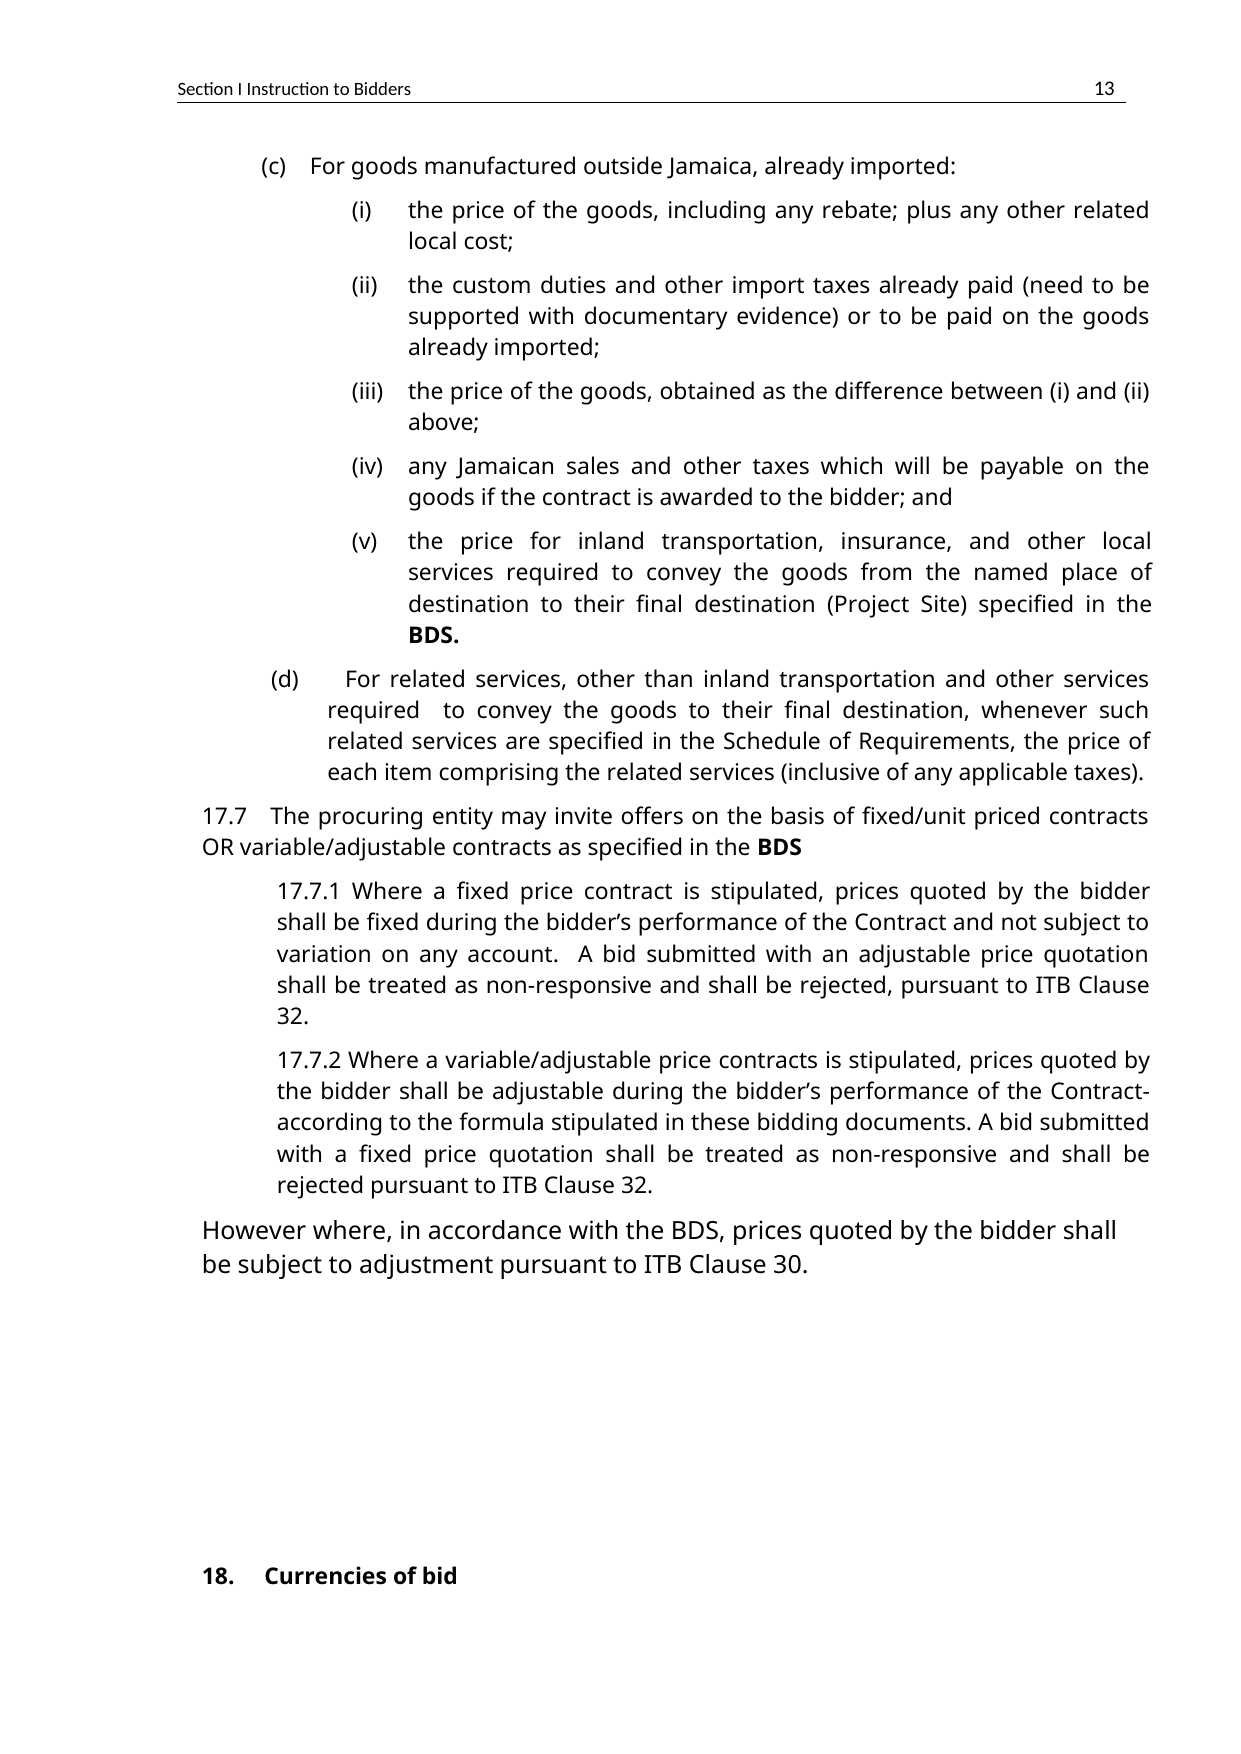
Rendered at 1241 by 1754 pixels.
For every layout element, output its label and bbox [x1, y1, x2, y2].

table_header [177, 150, 1173, 1603]
